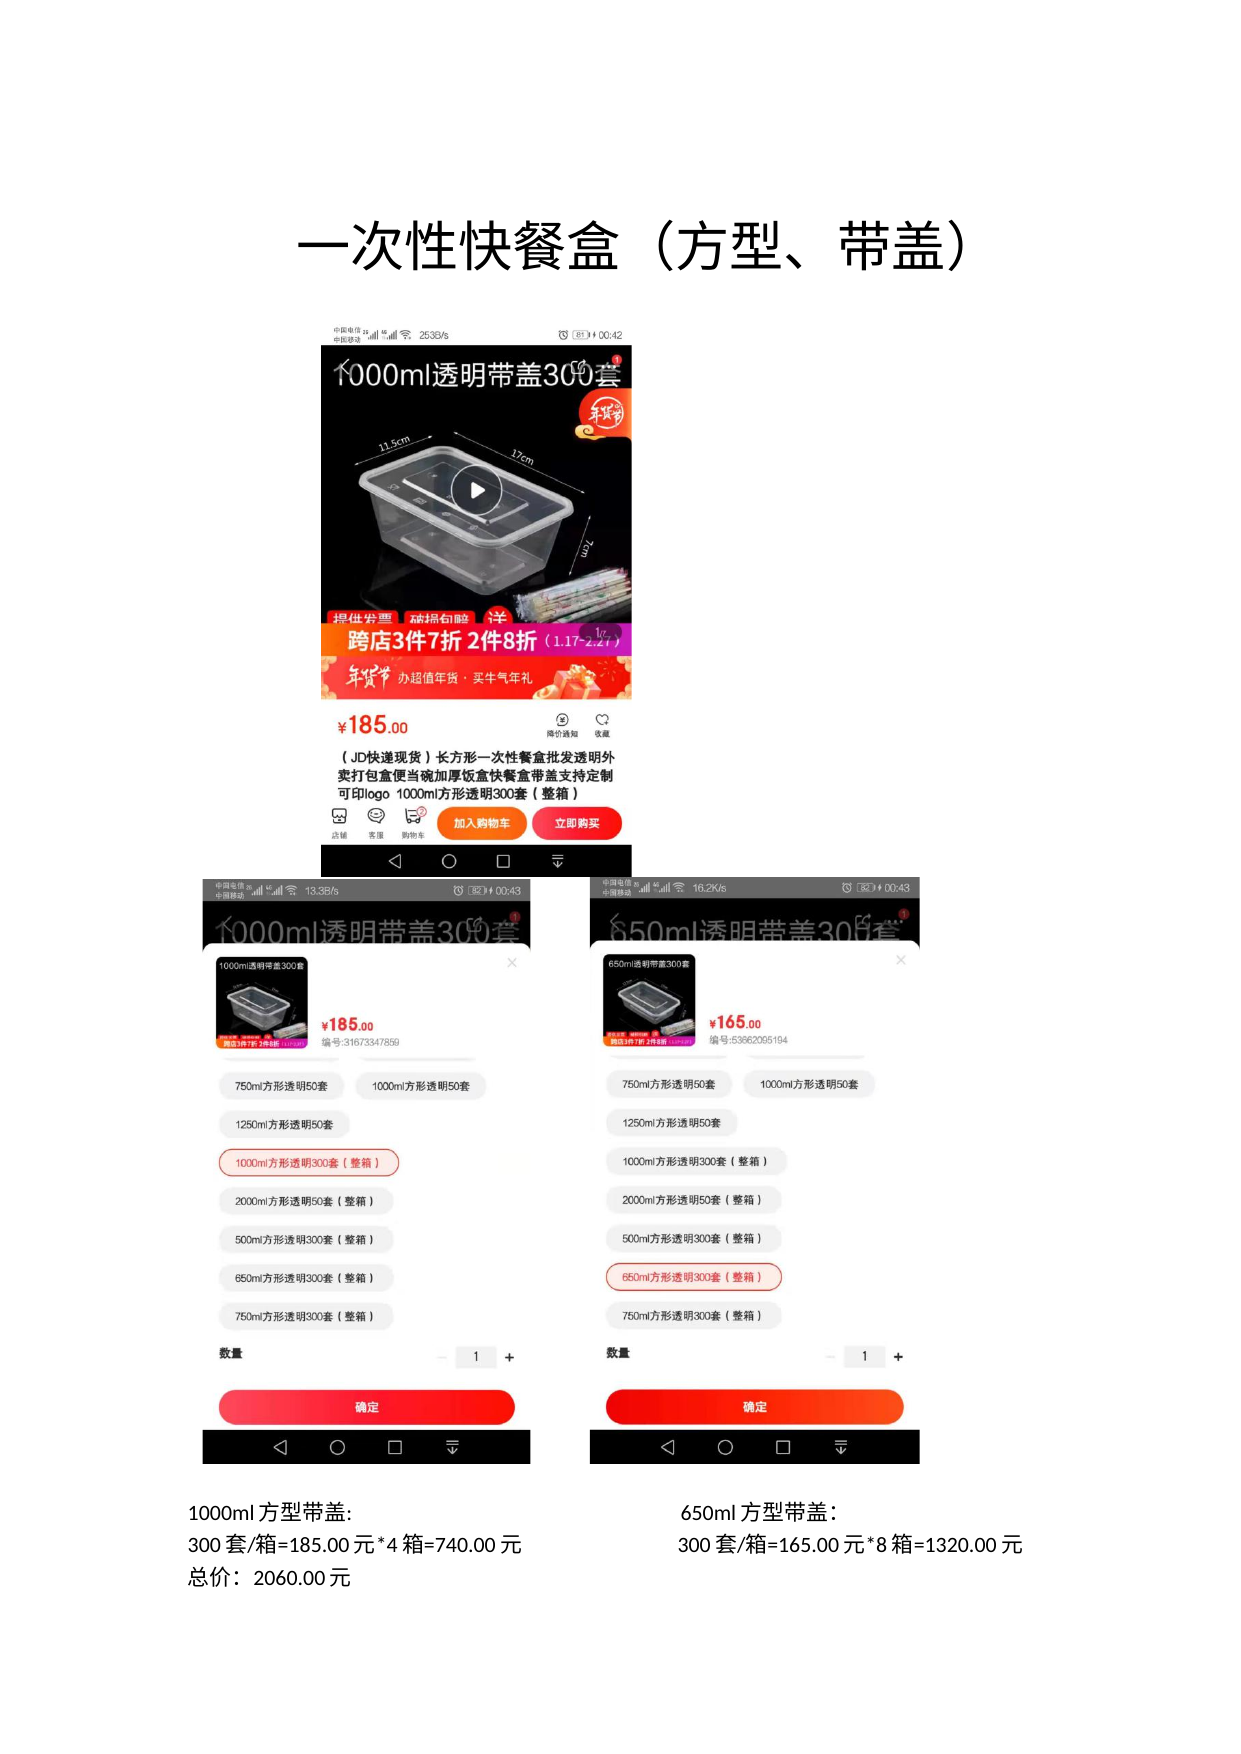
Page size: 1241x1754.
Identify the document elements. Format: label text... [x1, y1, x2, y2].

text 总价：2060.00元 [187, 1559, 1053, 1592]
picture [321, 324, 920, 1464]
text 1000ml方型带盖: 650ml方型带盖： [187, 1494, 1053, 1527]
text 300套/箱=185.00元*4箱=740.00元 300套/箱=165.00元*8箱=1320.00元 [187, 1527, 1053, 1559]
picture [202, 879, 531, 1464]
text 一次性快餐盒（方型、带盖） [187, 194, 1053, 292]
